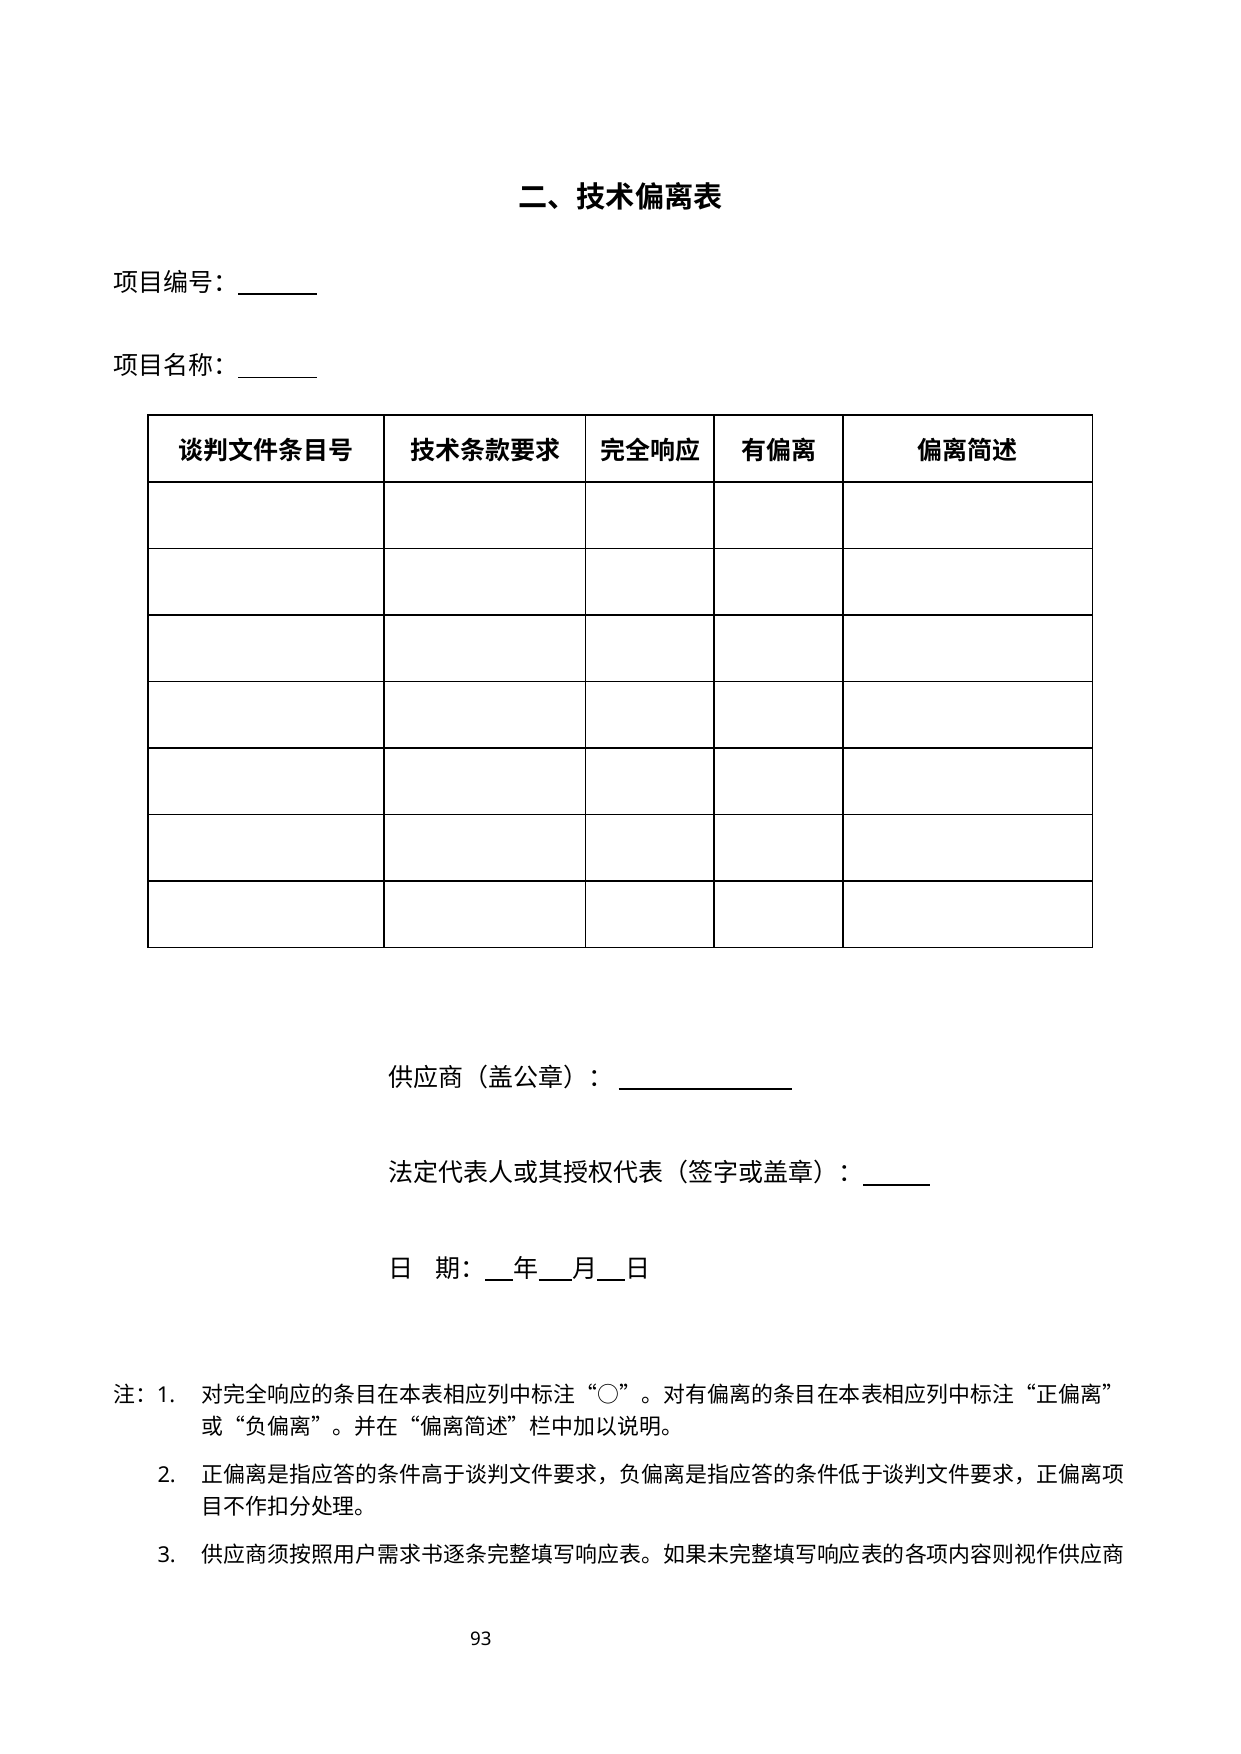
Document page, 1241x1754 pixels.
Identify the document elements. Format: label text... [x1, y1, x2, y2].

table_cell [586, 483, 713, 547]
table_cell [385, 549, 585, 614]
table_cell [715, 483, 842, 547]
table_header 完全响应 [586, 416, 713, 481]
table_cell [149, 815, 383, 880]
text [157, 1537, 1127, 1568]
table_cell [149, 616, 383, 681]
table_cell [844, 616, 1092, 681]
table_header 偏离简述 [844, 416, 1092, 481]
table_cell [586, 616, 713, 681]
table_cell [586, 549, 713, 614]
table_cell [715, 882, 842, 947]
table_cell [149, 549, 383, 614]
table_cell [385, 682, 585, 747]
table_cell [586, 682, 713, 747]
text 法定代表人或其授权代表（签字或盖章）： [113, 1138, 1127, 1203]
table_cell [385, 882, 585, 947]
table_cell [715, 682, 842, 747]
table_cell [844, 749, 1092, 814]
table_cell [844, 549, 1092, 614]
subtitle 二、技术偏离表 [113, 162, 1127, 227]
table_header 谈判文件条目号 [149, 416, 383, 481]
text 注：1. 对完全响应的条目在本表相应列中标注“○”。对有偏离的条目在本表相应列中标注“正偏离”或“负偏离”。并在“偏离简述”栏中加以说明。 [113, 1377, 1127, 1441]
table_cell [715, 616, 842, 681]
table_header 技术条款要求 [385, 416, 585, 481]
text 项目编号： [113, 248, 1127, 313]
table_cell [586, 749, 713, 814]
table_cell [715, 815, 842, 880]
table_cell [149, 682, 383, 747]
table_header 有偏离 [715, 416, 842, 481]
table_cell [385, 483, 585, 547]
text 项目名称： [113, 331, 1127, 396]
text 供应商（盖公章）： [113, 1043, 1127, 1108]
table_cell [844, 483, 1092, 547]
table_cell [715, 549, 842, 614]
table_cell [149, 749, 383, 814]
table_cell [149, 882, 383, 947]
table_cell [586, 815, 713, 880]
table_cell [149, 483, 383, 547]
table_cell [385, 749, 585, 814]
text 2. 正偏离是指应答的条件高于谈判文件要求，负偏离是指应答的条件低于谈判文件要求，正偏离项目不作扣分处理。 [157, 1457, 1127, 1520]
table_cell [385, 815, 585, 880]
table_cell [844, 682, 1092, 747]
text 日 期： 年 月 日 [113, 1234, 1127, 1299]
table_cell [715, 749, 842, 814]
table_cell [586, 882, 713, 947]
table_cell [385, 616, 585, 681]
table_cell [844, 815, 1092, 880]
table_cell [844, 882, 1092, 947]
